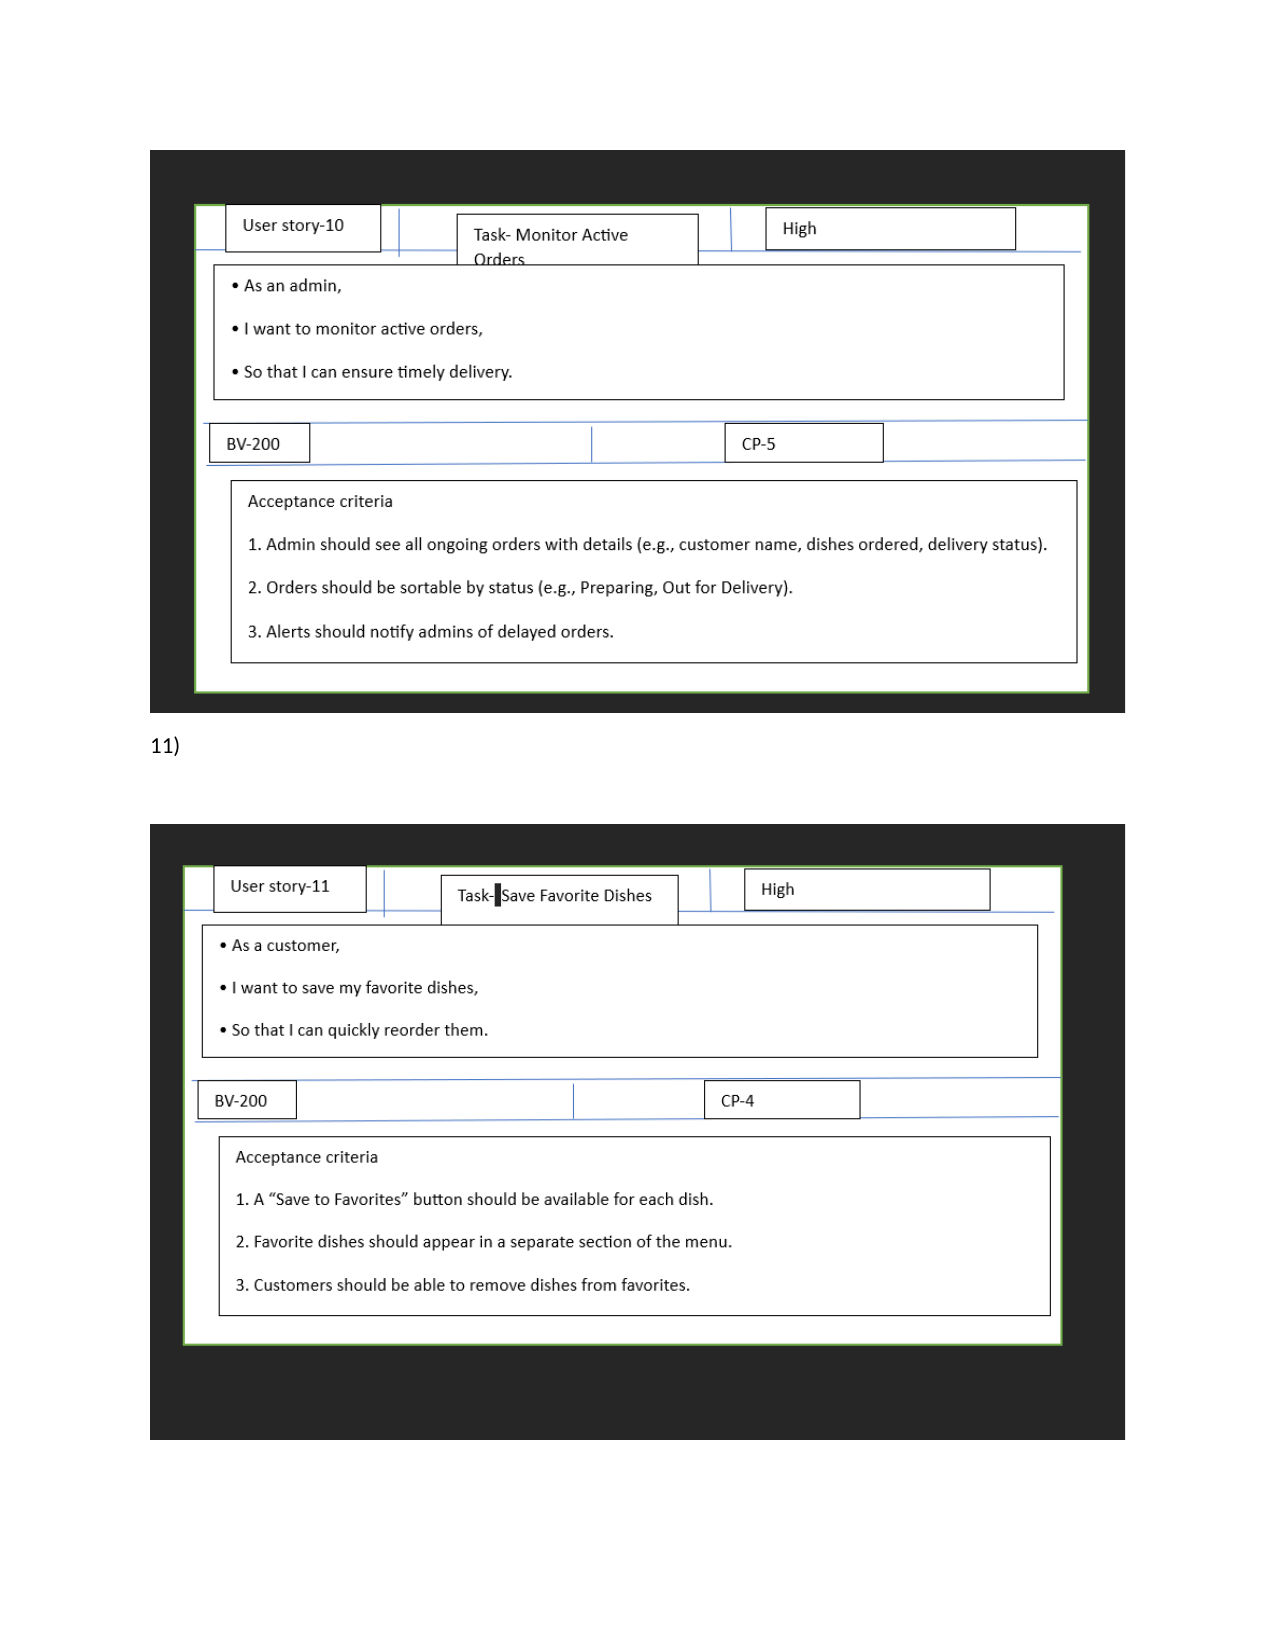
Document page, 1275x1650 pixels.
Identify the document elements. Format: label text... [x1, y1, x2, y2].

text 11) [150, 731, 1125, 759]
picture [150, 824, 1125, 1440]
picture [150, 150, 1125, 713]
